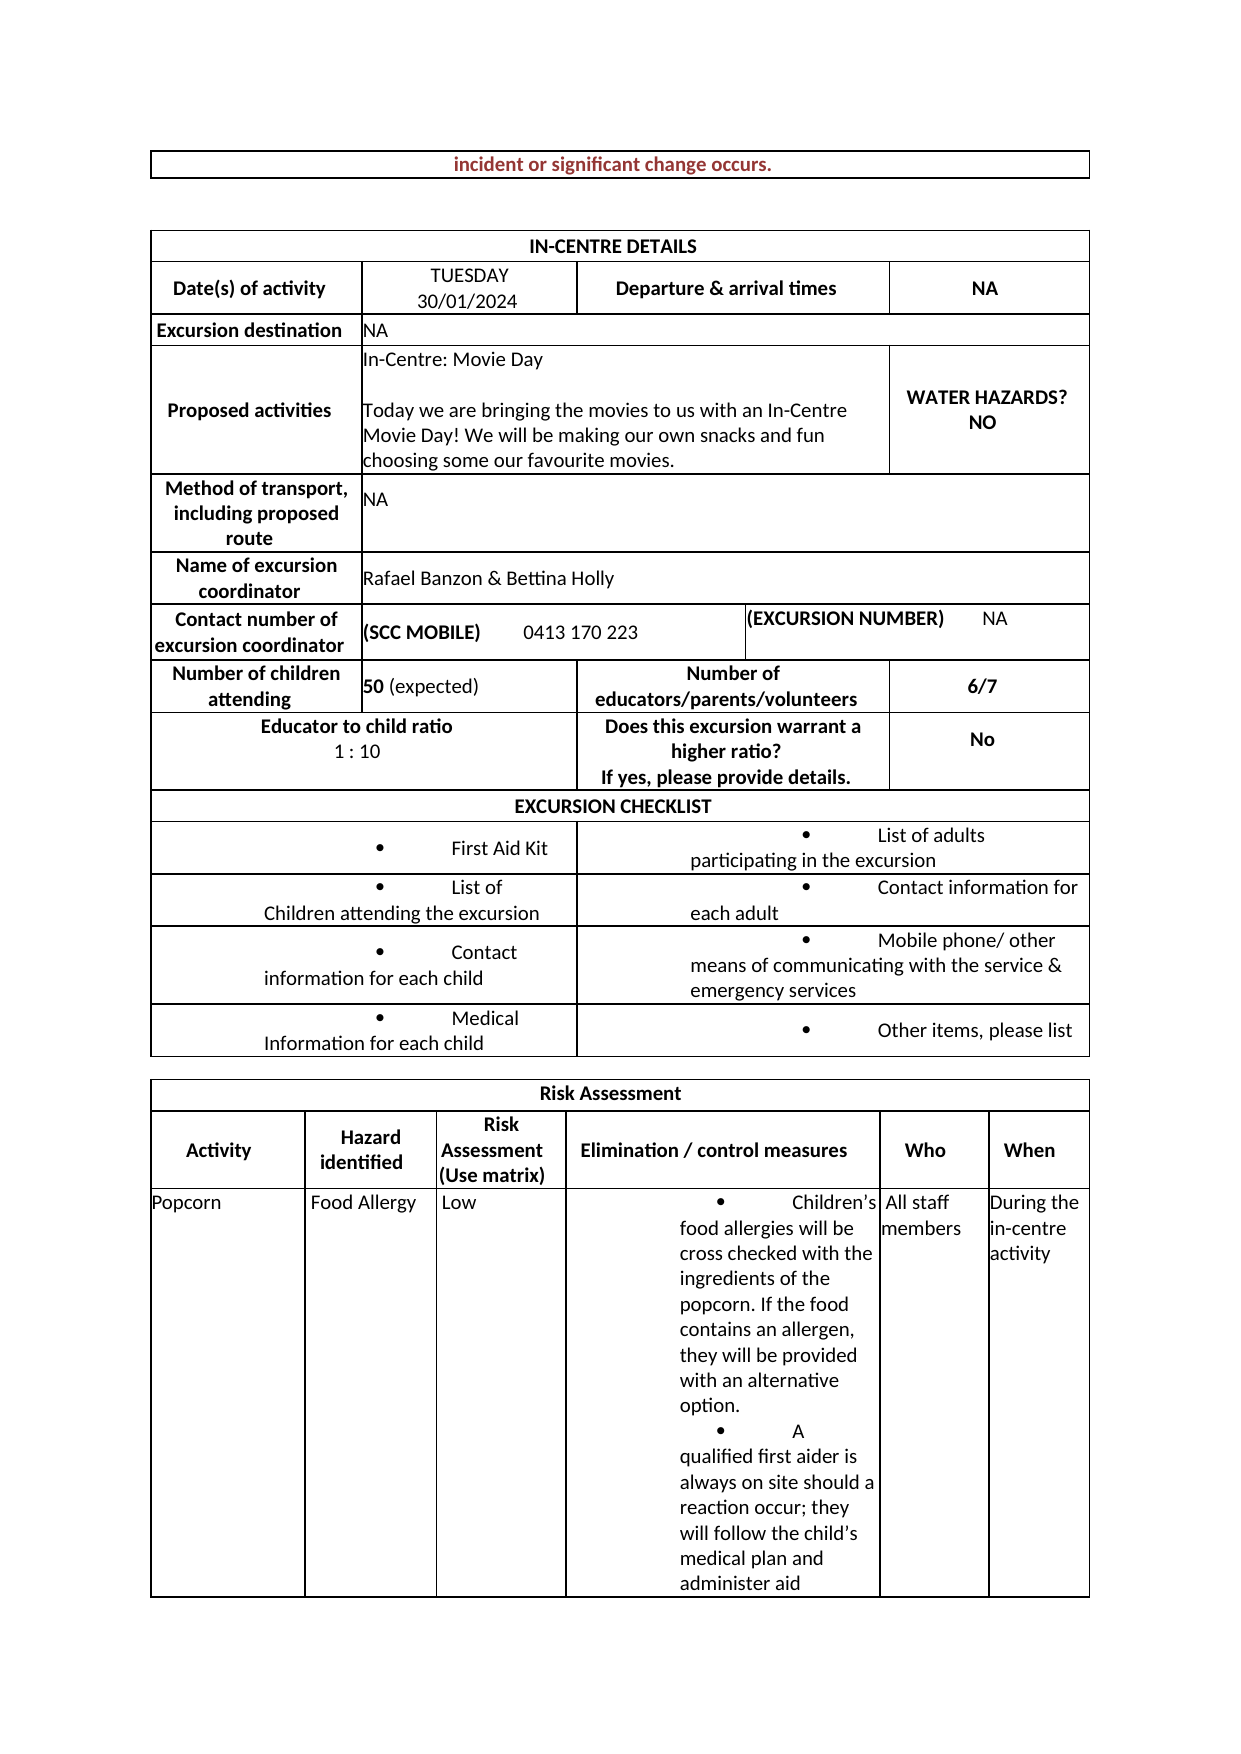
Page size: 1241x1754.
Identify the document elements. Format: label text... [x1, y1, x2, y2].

table_cell Educator to child ratio 1 : 10 [152, 713, 576, 789]
table_cell List of Children attending the excursion [152, 875, 576, 925]
table_cell Activity [152, 1112, 304, 1188]
table_cell Does this excursion warrant a higher ratio? If yes, please provide details. [578, 713, 889, 789]
table_cell Hazard identified [306, 1112, 436, 1188]
table_cell 50 (expected) [363, 661, 576, 711]
table_cell All staff members [881, 1189, 988, 1596]
table_cell Food Allergy [306, 1189, 436, 1596]
table_cell First Aid Kit [152, 822, 576, 873]
table_cell Contact information for each adult [578, 875, 1089, 925]
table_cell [567, 1189, 879, 1596]
table_cell When [990, 1112, 1089, 1188]
table_cell Elimination / control measures [567, 1112, 879, 1188]
table_header Risk Assessment [152, 1080, 1089, 1110]
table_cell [152, 152, 1089, 177]
table_cell (EXCURSION NUMBER) NA [746, 605, 1089, 659]
table_cell Risk Assessment (Use matrix) [437, 1112, 565, 1188]
table_cell Method of transport, including proposed route [152, 475, 361, 551]
table_cell Proposed activities [152, 346, 361, 473]
table_cell Rafael Banzon & Bettina Holly [363, 553, 1089, 603]
table_cell Medical Information for each child [152, 1005, 576, 1056]
table_cell No [890, 713, 1089, 789]
table_cell NA [363, 315, 1089, 344]
table_cell Date(s) of activity [152, 262, 361, 313]
table_cell Number of children attending [152, 661, 361, 711]
table_cell (SCC MOBILE) 0413 170 223 [363, 605, 745, 659]
table_cell Mobile phone/ other means of communicating with the service & emergency services [578, 927, 1089, 1003]
table_cell Excursion destination [152, 315, 361, 344]
table_cell Other items, please list [578, 1005, 1089, 1056]
table_cell List of adults participating in the excursion [578, 822, 1089, 873]
table_cell EXCURSION CHECKLIST [152, 791, 1089, 821]
table_cell WATER HAZARDS? NO [890, 346, 1089, 473]
table_cell Number of educators/parents/volunteers [578, 661, 889, 711]
table_cell Who [881, 1112, 988, 1188]
table_header IN-CENTRE DETAILS [152, 231, 1089, 261]
table_cell Contact number of excursion coordinator [152, 605, 361, 659]
table_cell Contact information for each child [152, 927, 576, 1003]
table_cell Name of excursion coordinator [152, 553, 361, 603]
table_cell NA [363, 475, 1089, 551]
table_cell Popcorn [152, 1189, 304, 1596]
table_cell In-Centre: Movie Day Today we are bringing the movies to us with an In-Centre Movie Day! We will be making our own snacks and fun choosing some our favourite movies. [363, 346, 889, 473]
table_cell NA [890, 262, 1089, 313]
table_cell TUESDAY 30/01/2024 [363, 262, 576, 313]
table_cell Departure & arrival times [578, 262, 889, 313]
table_cell Low [437, 1189, 565, 1596]
table_cell 6/7 [890, 661, 1089, 711]
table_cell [990, 1189, 1089, 1596]
